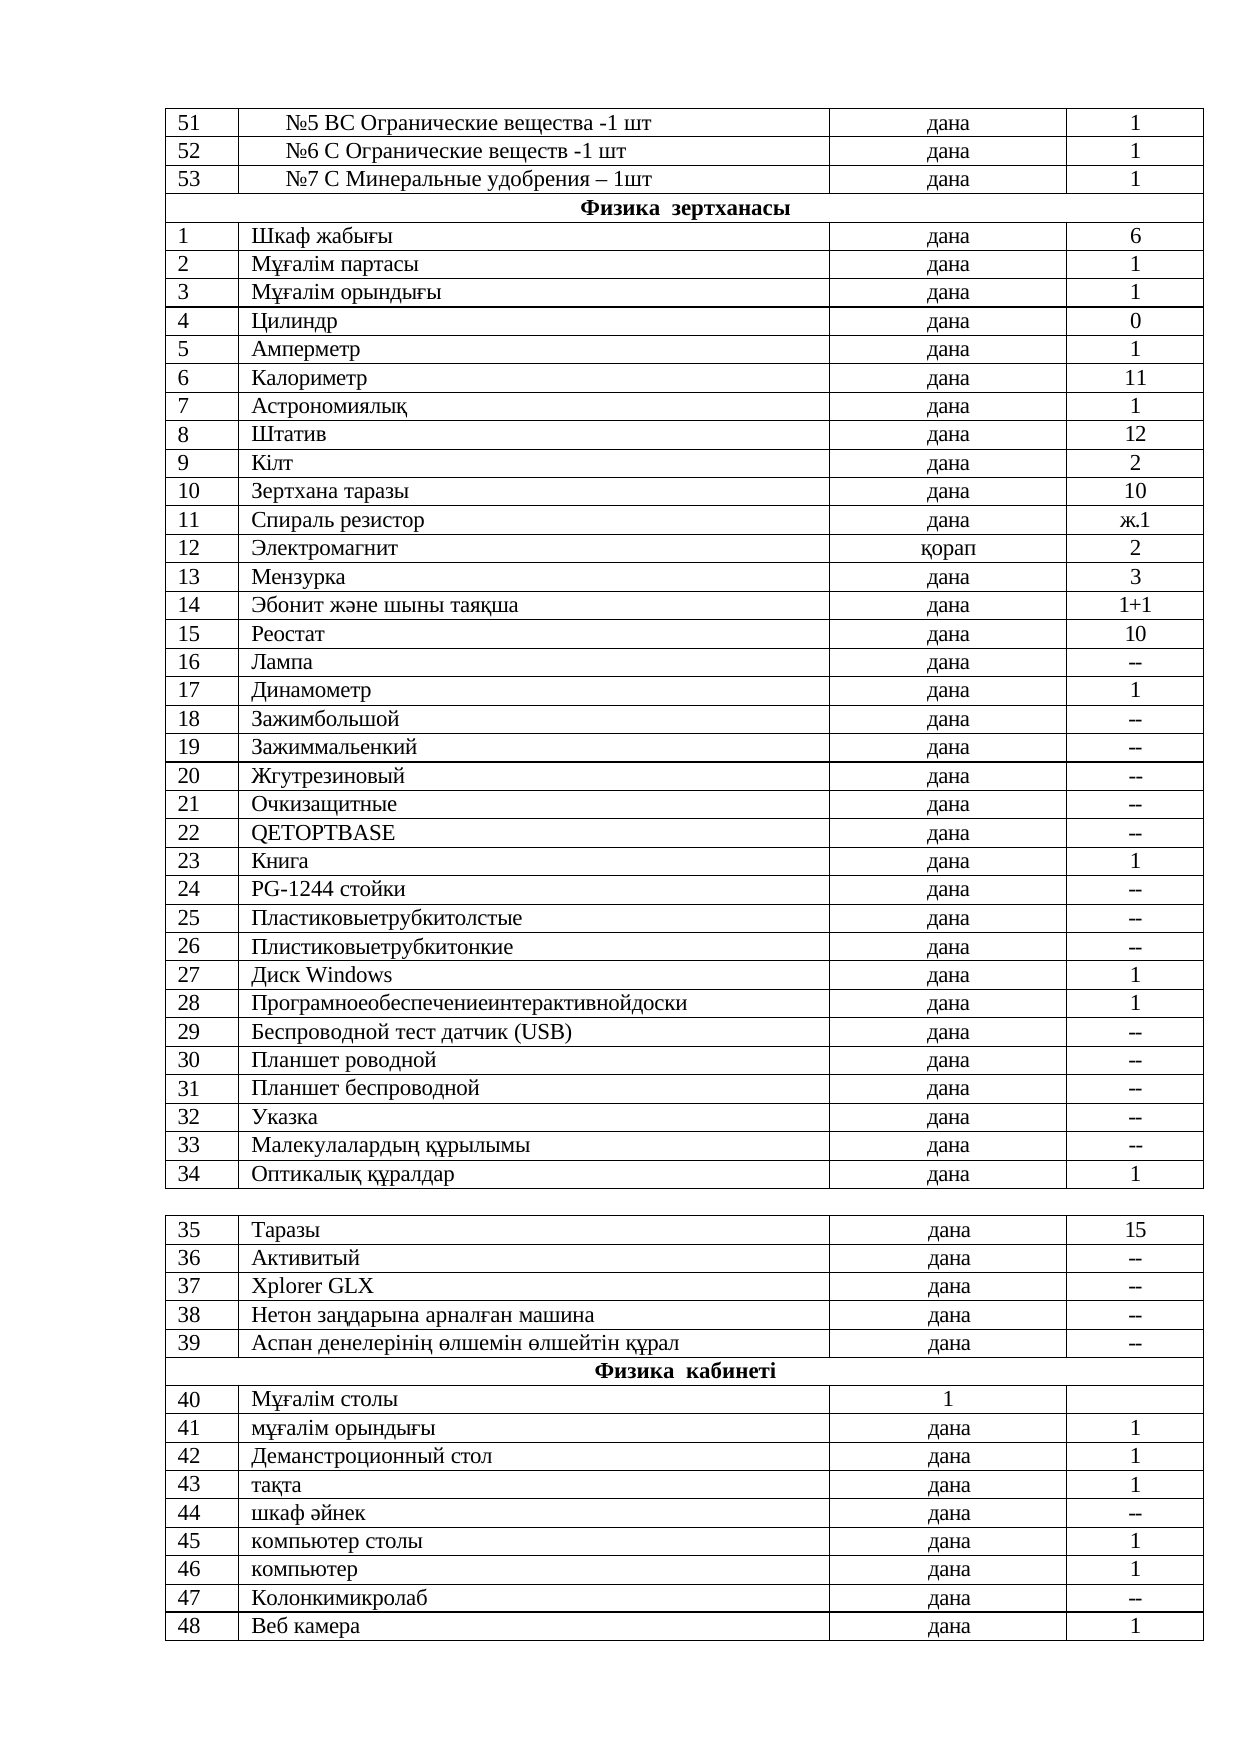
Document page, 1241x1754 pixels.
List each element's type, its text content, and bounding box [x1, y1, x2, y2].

table_cell мұғалім орындығы [239, 1414, 829, 1442]
table_cell ж.1 [1067, 506, 1203, 534]
table_cell компьютер столы [239, 1528, 829, 1555]
table_header дана [830, 1216, 1066, 1244]
table_cell Зажимбольшой [239, 706, 829, 733]
table_cell 1 [1067, 1613, 1203, 1640]
table_cell Очкизащитные [239, 791, 829, 818]
table_cell 2 [1067, 535, 1203, 562]
table_cell 30 [166, 1047, 238, 1074]
table_cell Эбонит және шыны таяқша [239, 592, 829, 619]
table_cell дана [830, 592, 1066, 619]
table_cell Малекулалардың құрылымы [239, 1132, 829, 1159]
table_cell дана [830, 478, 1066, 505]
table_cell 1 [166, 223, 238, 250]
table_cell 1 [1067, 1443, 1203, 1470]
table_cell 0 [1067, 308, 1203, 335]
table_cell 1 [1067, 109, 1203, 136]
table_cell 1 [1067, 961, 1203, 989]
table_cell дана [830, 1273, 1066, 1300]
table_cell 1 [1067, 137, 1203, 165]
table_cell 7 [166, 393, 238, 420]
table_cell Штатив [239, 421, 829, 448]
table_cell дана [830, 251, 1066, 278]
table_cell 41 [166, 1414, 238, 1442]
table_cell тақта [239, 1471, 829, 1498]
table_cell 12 [1067, 421, 1203, 448]
table_cell 10 [166, 478, 238, 505]
table_cell 1 [1067, 1556, 1203, 1583]
table_cell -- [1067, 819, 1203, 847]
table_header 15 [1067, 1216, 1203, 1244]
table_cell Лампа [239, 649, 829, 676]
table_cell 25 [166, 905, 238, 932]
table_cell 53 [166, 166, 238, 193]
table_cell 1 [1067, 336, 1203, 363]
table_cell Мұғалім партасы [239, 251, 829, 278]
table_cell №6 С Огранические веществ -1 шт [239, 137, 829, 165]
table_cell 31 [166, 1075, 238, 1103]
table_cell Спираль резистор [239, 506, 829, 534]
table_cell дана [830, 677, 1066, 704]
table_cell 22 [166, 819, 238, 847]
table_cell 1 [1067, 677, 1203, 704]
table_cell Цилиндр [239, 308, 829, 335]
table_cell Мұғалім орындығы [239, 279, 829, 306]
table_cell 19 [166, 734, 238, 761]
table_cell Мензурка [239, 563, 829, 591]
table_cell 10 [1067, 478, 1203, 505]
table_cell 8 [166, 421, 238, 448]
table_cell дана [830, 876, 1066, 903]
table_cell 15 [166, 620, 238, 648]
table_cell дана [830, 506, 1066, 534]
table_cell дана [830, 223, 1066, 250]
table_cell дана [830, 1613, 1066, 1640]
table_cell 3 [166, 279, 238, 306]
table_cell 20 [166, 763, 238, 790]
table_header Таразы [239, 1216, 829, 1244]
table_cell дана [830, 1556, 1066, 1583]
table_cell 5 [166, 336, 238, 363]
table_cell 27 [166, 961, 238, 989]
table_cell дана [830, 734, 1066, 761]
table_cell 13 [166, 563, 238, 591]
table_cell Калориметр [239, 364, 829, 392]
table_cell -- [1067, 1104, 1203, 1131]
table_cell 1+1 [1067, 592, 1203, 619]
table_cell дана [830, 109, 1066, 136]
table_cell дана [830, 1443, 1066, 1470]
table_cell 51 [166, 109, 238, 136]
table_cell 1 [1067, 1471, 1203, 1498]
table_cell 3 [1067, 563, 1203, 591]
table_cell 26 [166, 933, 238, 960]
table_cell Веб камера [239, 1613, 829, 1640]
table_cell -- [1067, 876, 1203, 903]
table_cell 16 [166, 649, 238, 676]
table_cell Оптикалық құралдар [239, 1161, 829, 1188]
table_cell дана [830, 137, 1066, 165]
table_cell 48 [166, 1613, 238, 1640]
table_cell 1 [1067, 393, 1203, 420]
table_cell дана [830, 279, 1066, 306]
table_cell дана [830, 450, 1066, 477]
table_cell 23 [166, 848, 238, 875]
table_cell 1 [1067, 848, 1203, 875]
table_cell Програмноеобеспечениеинтерактивнойдоски [239, 990, 829, 1017]
table_cell дана [830, 649, 1066, 676]
table_cell Зертхана таразы [239, 478, 829, 505]
table_cell 52 [166, 137, 238, 165]
table_cell дана [830, 848, 1066, 875]
table_cell [1067, 1386, 1203, 1413]
table_cell Физика зертханасы [166, 194, 1203, 222]
table_cell Реостат [239, 620, 829, 648]
table_cell -- [1067, 905, 1203, 932]
table_cell Аспан денелерінің өлшемін өлшейтін құрал [239, 1330, 829, 1357]
table_cell 34 [166, 1161, 238, 1188]
table_cell шкаф әйнек [239, 1499, 829, 1527]
table_cell Мұғалім столы [239, 1386, 829, 1413]
table_cell 1 [830, 1386, 1066, 1413]
table_cell -- [1067, 1245, 1203, 1272]
table_cell 10 [1067, 620, 1203, 648]
table_cell 21 [166, 791, 238, 818]
table_cell компьютер [239, 1556, 829, 1583]
table_cell дана [830, 563, 1066, 591]
table_cell Диск Windows [239, 961, 829, 989]
table_cell Планшет беспроводной [239, 1075, 829, 1103]
table_cell №5 ВС Огранические вещества -1 шт [239, 109, 829, 136]
table_cell 39 [166, 1330, 238, 1357]
table_cell дана [830, 1018, 1066, 1046]
table_cell Физика кабинеті [166, 1358, 1203, 1385]
table_cell 6 [166, 364, 238, 392]
table_cell 44 [166, 1499, 238, 1527]
table_cell Пластиковыетрубкитолстые [239, 905, 829, 932]
table_cell 9 [166, 450, 238, 477]
table_cell -- [1067, 1047, 1203, 1074]
table_cell дана [830, 166, 1066, 193]
table_cell Активитый [239, 1245, 829, 1272]
table_cell дана [830, 1330, 1066, 1357]
table_cell -- [1067, 649, 1203, 676]
table_cell 14 [166, 592, 238, 619]
table_cell -- [1067, 763, 1203, 790]
table_cell дана [830, 1471, 1066, 1498]
table_cell 2 [1067, 450, 1203, 477]
table_cell дана [830, 1104, 1066, 1131]
table_cell -- [1067, 1585, 1203, 1611]
table_cell дана [830, 990, 1066, 1017]
table_cell 11 [1067, 364, 1203, 392]
table_cell дана [830, 308, 1066, 335]
table_cell қорап [830, 535, 1066, 562]
table_cell 6 [1067, 223, 1203, 250]
table_cell дана [830, 393, 1066, 420]
table_header 35 [166, 1216, 238, 1244]
table_cell дана [830, 1499, 1066, 1527]
table_cell Астрономиялық [239, 393, 829, 420]
table_cell -- [1067, 1132, 1203, 1159]
table_cell Колонкимикролаб [239, 1585, 829, 1611]
table_cell 18 [166, 706, 238, 733]
table_cell дана [830, 819, 1066, 847]
table_cell дана [830, 1161, 1066, 1188]
table_cell -- [1067, 791, 1203, 818]
table_cell Амперметр [239, 336, 829, 363]
table_cell 43 [166, 1471, 238, 1498]
table_cell -- [1067, 1075, 1203, 1103]
table_cell дана [830, 905, 1066, 932]
table_cell QETOPTBASE [239, 819, 829, 847]
table_cell 36 [166, 1245, 238, 1272]
table_cell 12 [166, 535, 238, 562]
table_cell Книга [239, 848, 829, 875]
table_cell Указка [239, 1104, 829, 1131]
table_cell дана [830, 1245, 1066, 1272]
table_cell дана [830, 1414, 1066, 1442]
table_cell Планшет роводной [239, 1047, 829, 1074]
table_cell дана [830, 961, 1066, 989]
table_cell 1 [1067, 1161, 1203, 1188]
table_cell дана [830, 421, 1066, 448]
table_cell 42 [166, 1443, 238, 1470]
table_cell дана [830, 763, 1066, 790]
table_cell 11 [166, 506, 238, 534]
table_cell дана [830, 364, 1066, 392]
table_cell Кілт [239, 450, 829, 477]
table_cell 4 [166, 308, 238, 335]
table_cell 17 [166, 677, 238, 704]
table_cell дана [830, 1132, 1066, 1159]
table_cell 2 [166, 251, 238, 278]
table_cell 46 [166, 1556, 238, 1583]
table_cell Динамометр [239, 677, 829, 704]
table_cell дана [830, 620, 1066, 648]
table_cell Шкаф жабығы [239, 223, 829, 250]
table_cell 24 [166, 876, 238, 903]
table_cell дана [830, 933, 1066, 960]
table_cell -- [1067, 1301, 1203, 1328]
table_cell дана [830, 706, 1066, 733]
table_cell Беспроводной тест датчик (USВ) [239, 1018, 829, 1046]
table_cell дана [830, 1075, 1066, 1103]
table_cell 1 [1067, 990, 1203, 1017]
table_cell -- [1067, 1273, 1203, 1300]
table_cell Электромагнит [239, 535, 829, 562]
table_cell дана [830, 336, 1066, 363]
table_cell -- [1067, 1330, 1203, 1357]
table_cell -- [1067, 706, 1203, 733]
table_cell 1 [1067, 1414, 1203, 1442]
table_cell 32 [166, 1104, 238, 1131]
table_cell 1 [1067, 166, 1203, 193]
table_cell 29 [166, 1018, 238, 1046]
table_cell -- [1067, 734, 1203, 761]
table_cell PG-1244 стойки [239, 876, 829, 903]
table_cell 40 [166, 1386, 238, 1413]
table_cell 38 [166, 1301, 238, 1328]
table_cell дана [830, 1047, 1066, 1074]
table_cell Зажиммальенкий [239, 734, 829, 761]
table_cell -- [1067, 933, 1203, 960]
table_cell 1 [1067, 1528, 1203, 1555]
table_cell дана [830, 1585, 1066, 1611]
table_cell Нетон заңдарына арналған машина [239, 1301, 829, 1328]
table_cell -- [1067, 1018, 1203, 1046]
table_cell 1 [1067, 251, 1203, 278]
table_cell 37 [166, 1273, 238, 1300]
table_cell дана [830, 1301, 1066, 1328]
table_cell дана [830, 791, 1066, 818]
table_cell 28 [166, 990, 238, 1017]
table_cell Жгутрезиновый [239, 763, 829, 790]
table_cell Плистиковыетрубкитонкие [239, 933, 829, 960]
table_cell 45 [166, 1528, 238, 1555]
table_cell 47 [166, 1585, 238, 1611]
table_cell дана [830, 1528, 1066, 1555]
table_cell -- [1067, 1499, 1203, 1527]
table_cell Xplorer GLX [239, 1273, 829, 1300]
table_cell №7 С Минеральные удобрения – 1шт [239, 166, 829, 193]
table_cell Деманстроционный стол [239, 1443, 829, 1470]
table_cell 33 [166, 1132, 238, 1159]
table_cell 1 [1067, 279, 1203, 306]
